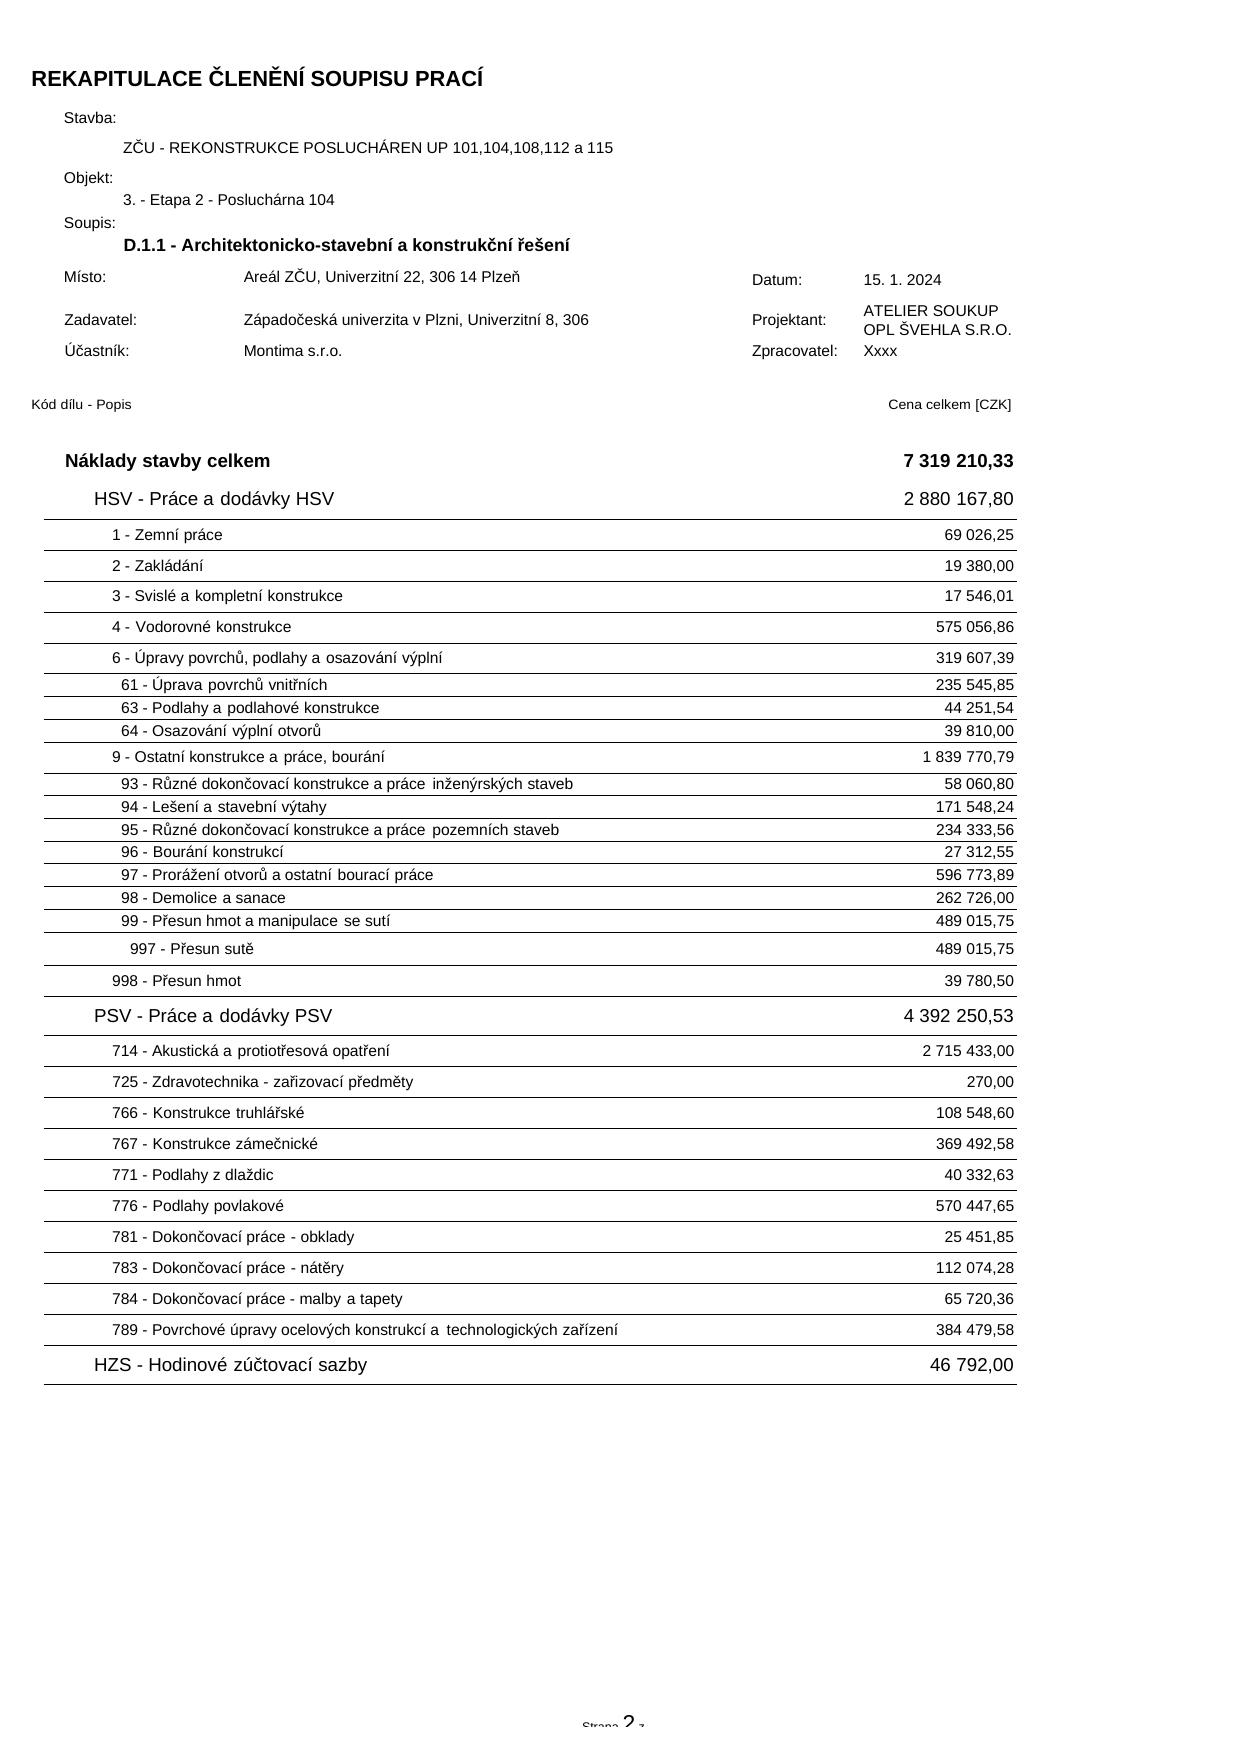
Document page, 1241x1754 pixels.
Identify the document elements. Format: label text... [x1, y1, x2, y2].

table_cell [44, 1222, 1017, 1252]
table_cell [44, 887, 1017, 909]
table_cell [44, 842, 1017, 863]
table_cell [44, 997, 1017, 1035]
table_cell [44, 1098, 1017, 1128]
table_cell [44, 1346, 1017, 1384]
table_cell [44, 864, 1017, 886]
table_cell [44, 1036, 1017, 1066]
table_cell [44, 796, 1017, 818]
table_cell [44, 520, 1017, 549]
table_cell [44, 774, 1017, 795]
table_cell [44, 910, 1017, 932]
text Kód dílu - Popis Cena celkem [CZK] [31, 396, 1184, 412]
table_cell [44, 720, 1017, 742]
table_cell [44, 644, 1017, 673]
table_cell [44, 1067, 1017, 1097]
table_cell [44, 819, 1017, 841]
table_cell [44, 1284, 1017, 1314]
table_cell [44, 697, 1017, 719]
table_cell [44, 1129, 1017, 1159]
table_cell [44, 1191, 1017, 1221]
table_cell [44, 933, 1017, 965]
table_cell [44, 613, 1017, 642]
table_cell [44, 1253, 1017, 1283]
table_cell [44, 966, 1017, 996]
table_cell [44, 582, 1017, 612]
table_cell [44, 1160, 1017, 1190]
subtitle REKAPITULACE ČLENĚNÍ SOUPISU PRACÍ [31, 66, 1184, 91]
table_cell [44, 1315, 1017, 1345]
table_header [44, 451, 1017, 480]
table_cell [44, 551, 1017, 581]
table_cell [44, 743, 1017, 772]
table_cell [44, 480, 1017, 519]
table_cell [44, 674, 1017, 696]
